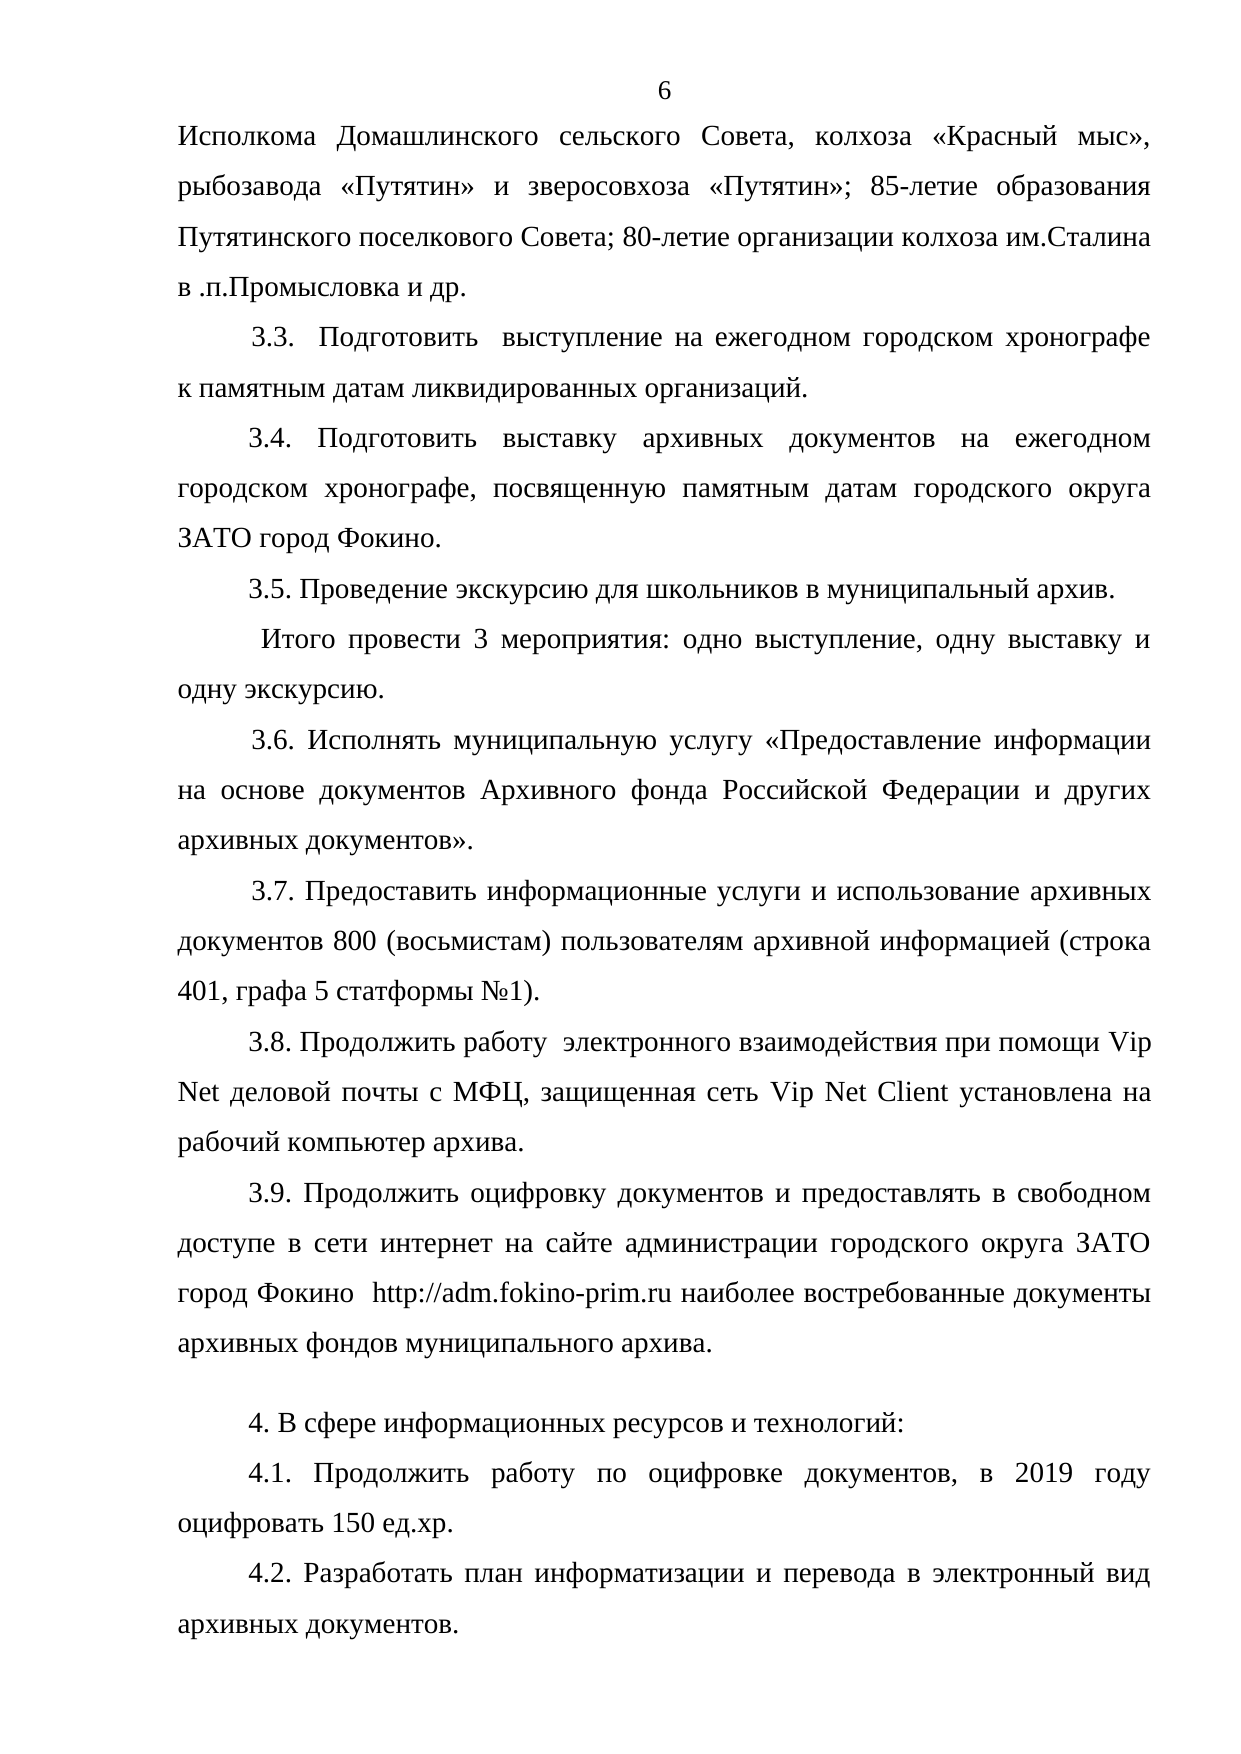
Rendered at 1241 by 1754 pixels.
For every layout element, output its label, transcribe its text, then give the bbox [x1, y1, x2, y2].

text 3.7. Предоставить информационные услуги и использование архивных документов 800 (восьмистам) пользователям архивной информацией (строка 401, графа 5 статформы №1). [177, 873, 1152, 1007]
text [177, 118, 1152, 303]
text Итого провести 3 мероприятия: одно выступление, одну выставку и одну экскурсию. [177, 621, 1152, 705]
text 3.3. Подготовить выступление на ежегодном городском хронографе к памятным датам ликвидированных организаций. [177, 319, 1152, 403]
text 4.1. Продолжить работу по оцифровке документов, в 2019 году оцифровать 150 ед.хр. [177, 1455, 1152, 1539]
text 3.8. Продолжить работу электронного взаимодействия при помощи Vip Net деловой почты с МФЦ, защищенная сеть Vip Net Client установлена на рабочий компьютер архива. [177, 1024, 1152, 1158]
text 3.4. Подготовить выставку архивных документов на ежегодном городском хронографе, посвященную памятным датам городского округа ЗАТО город Фокино. [177, 420, 1152, 554]
text 4. В сфере информационных ресурсов и технологий: [177, 1405, 1152, 1438]
text 3.9. Продолжить оцифровку документов и предоставлять в свободном доступе в сети интернет на сайте администрации городского округа ЗАТО город Фокино http://adm.fokino-prim.ru наиболее востребованные документы архивных фондов муниципального архива. [177, 1175, 1152, 1359]
text 4.2. Разработать план информатизации и перевода в электронный вид архивных документов. [177, 1556, 1152, 1639]
text 3.6. Исполнять муниципальную услугу «Предоставление информации на основе документов Архивного фонда Российской Федерации и других архивных документов». [177, 722, 1152, 856]
text 3.5. Проведение экскурсию для школьников в муниципальный архив. [177, 571, 1152, 604]
